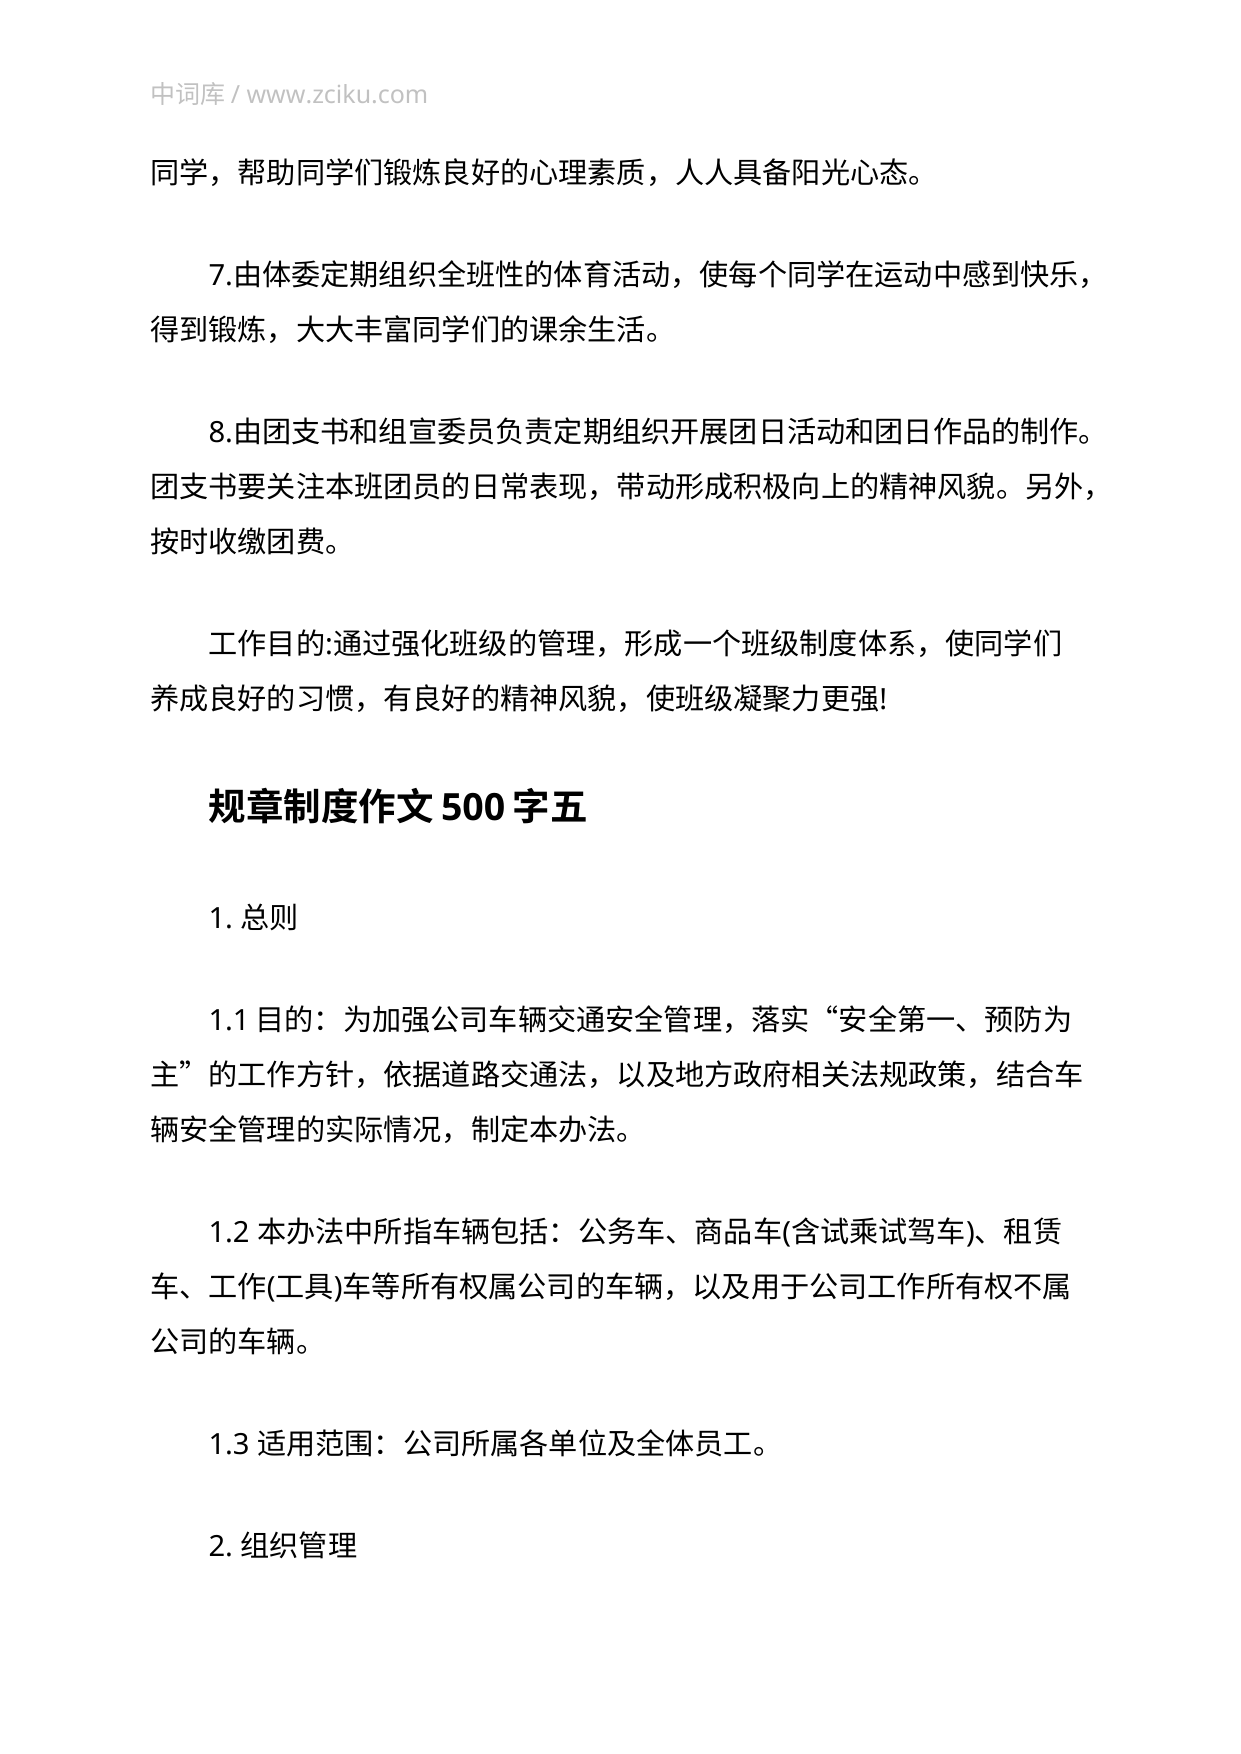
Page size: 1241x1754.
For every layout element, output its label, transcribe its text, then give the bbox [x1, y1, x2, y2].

text 2. 组织管理 [150, 1522, 1090, 1564]
text 8.由团支书和组宣委员负责定期组织开展团日活动和团日作品的制作。团支书要关注本班团员的日常表现，带动形成积极向上的精神风貌。另外，按时收缴团费。 [150, 408, 1090, 561]
text 1.2 本办法中所指车辆包括：公务车、商品车(含试乘试驾车)、租赁车、工作(工具)车等所有权属公司的车辆，以及用于公司工作所有权不属公司的车辆。 [150, 1208, 1090, 1361]
text 1.1目的：为加强公司车辆交通安全管理，落实“安全第一、预防为主”的工作方针，依据道路交通法，以及地方政府相关法规政策，结合车辆安全管理的实际情况，制定本办法。 [150, 997, 1090, 1149]
text 规章制度作文500字五 [150, 777, 1090, 832]
text 工作目的:通过强化班级的管理，形成一个班级制度体系，使同学们养成良好的习惯，有良好的精神风貌，使班级凝聚力更强! [150, 620, 1090, 718]
text 1. 总则 [150, 895, 1090, 937]
text 1.3 适用范围：公司所属各单位及全体员工。 [150, 1420, 1090, 1463]
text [150, 150, 1090, 192]
text 7.由体委定期组织全班性的体育活动，使每个同学在运动中感到快乐，得到锻炼，大大丰富同学们的课余生活。 [150, 252, 1090, 349]
